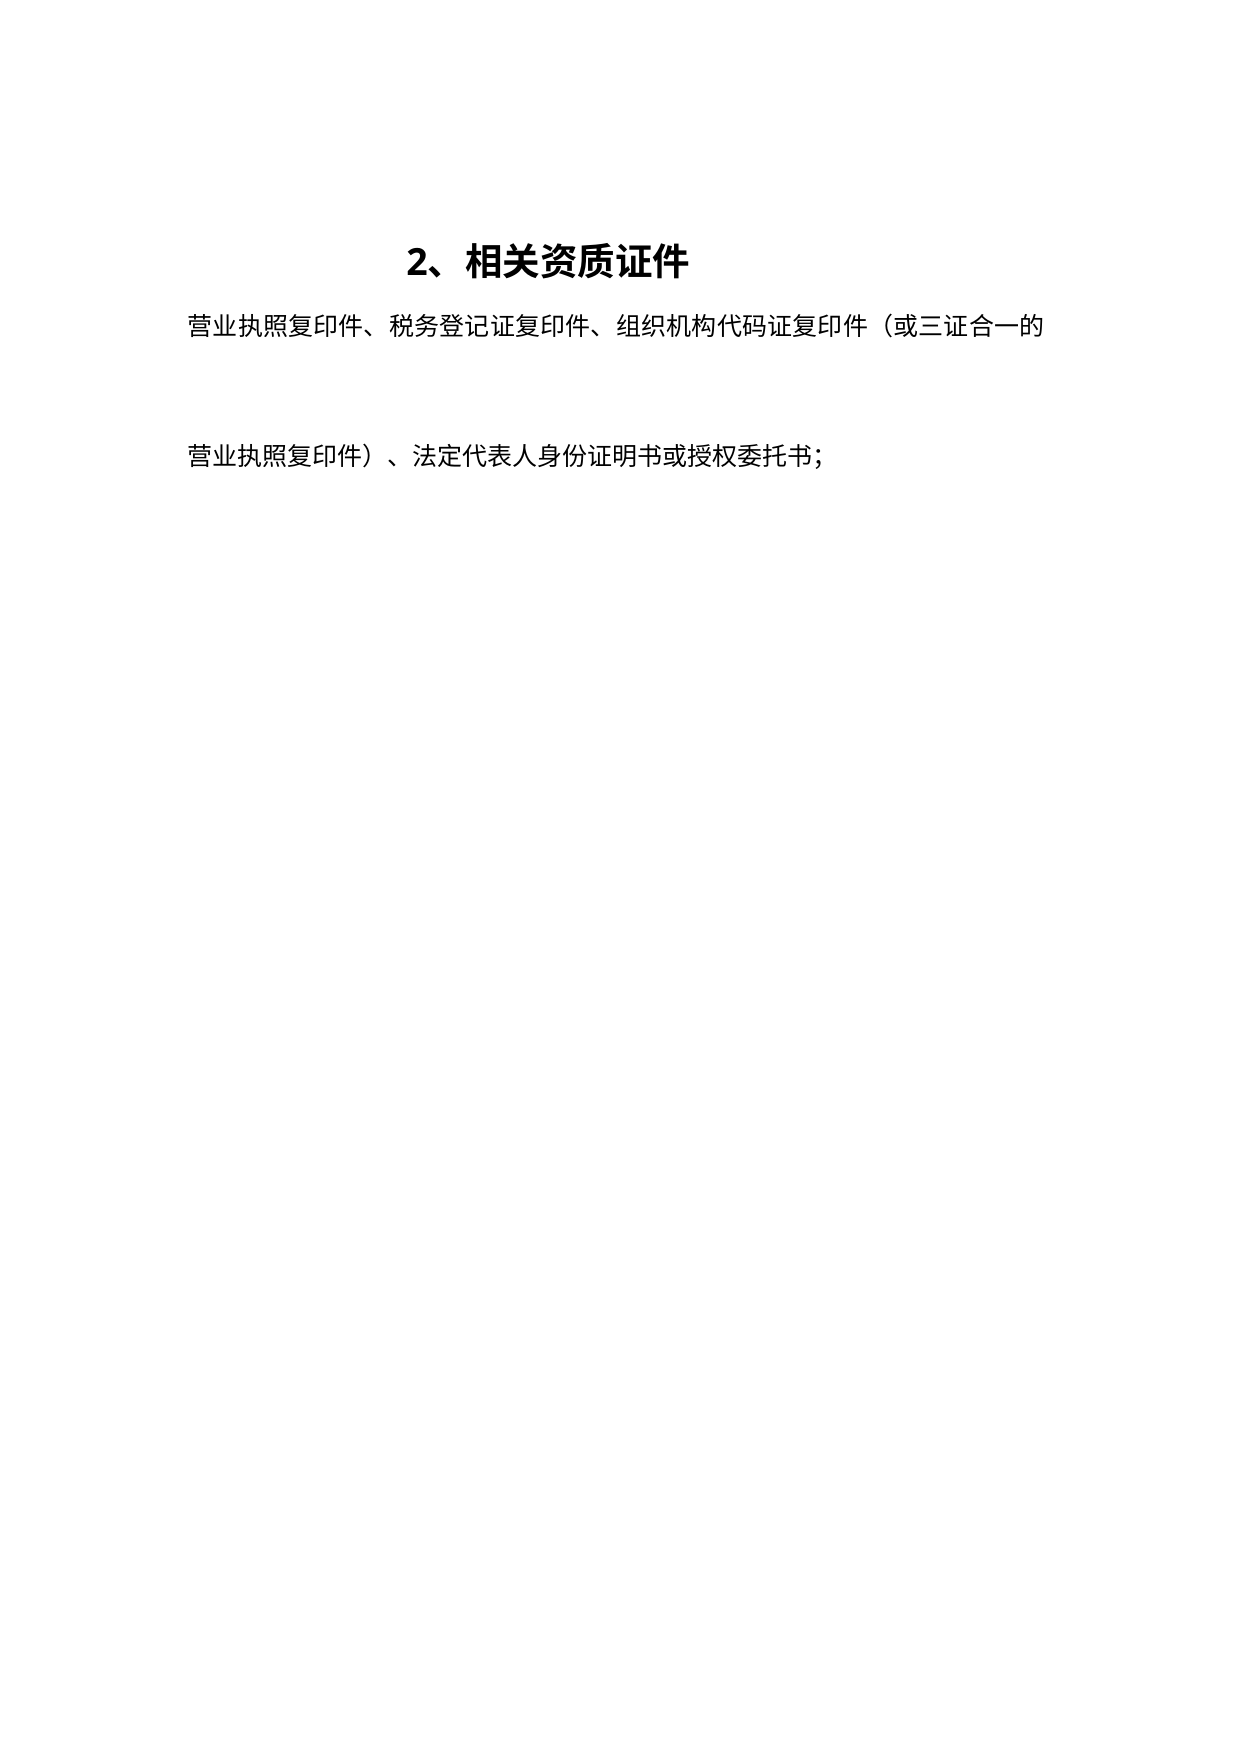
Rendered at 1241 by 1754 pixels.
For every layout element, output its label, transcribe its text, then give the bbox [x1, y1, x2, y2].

text 2、相关资质证件 [199, 227, 1047, 292]
text 营业执照复印件、税务登记证复印件、组织机构代码证复印件（或三证合一的营业执照复印件）、法定代表人身份证明书或授权委托书； [187, 292, 1047, 487]
